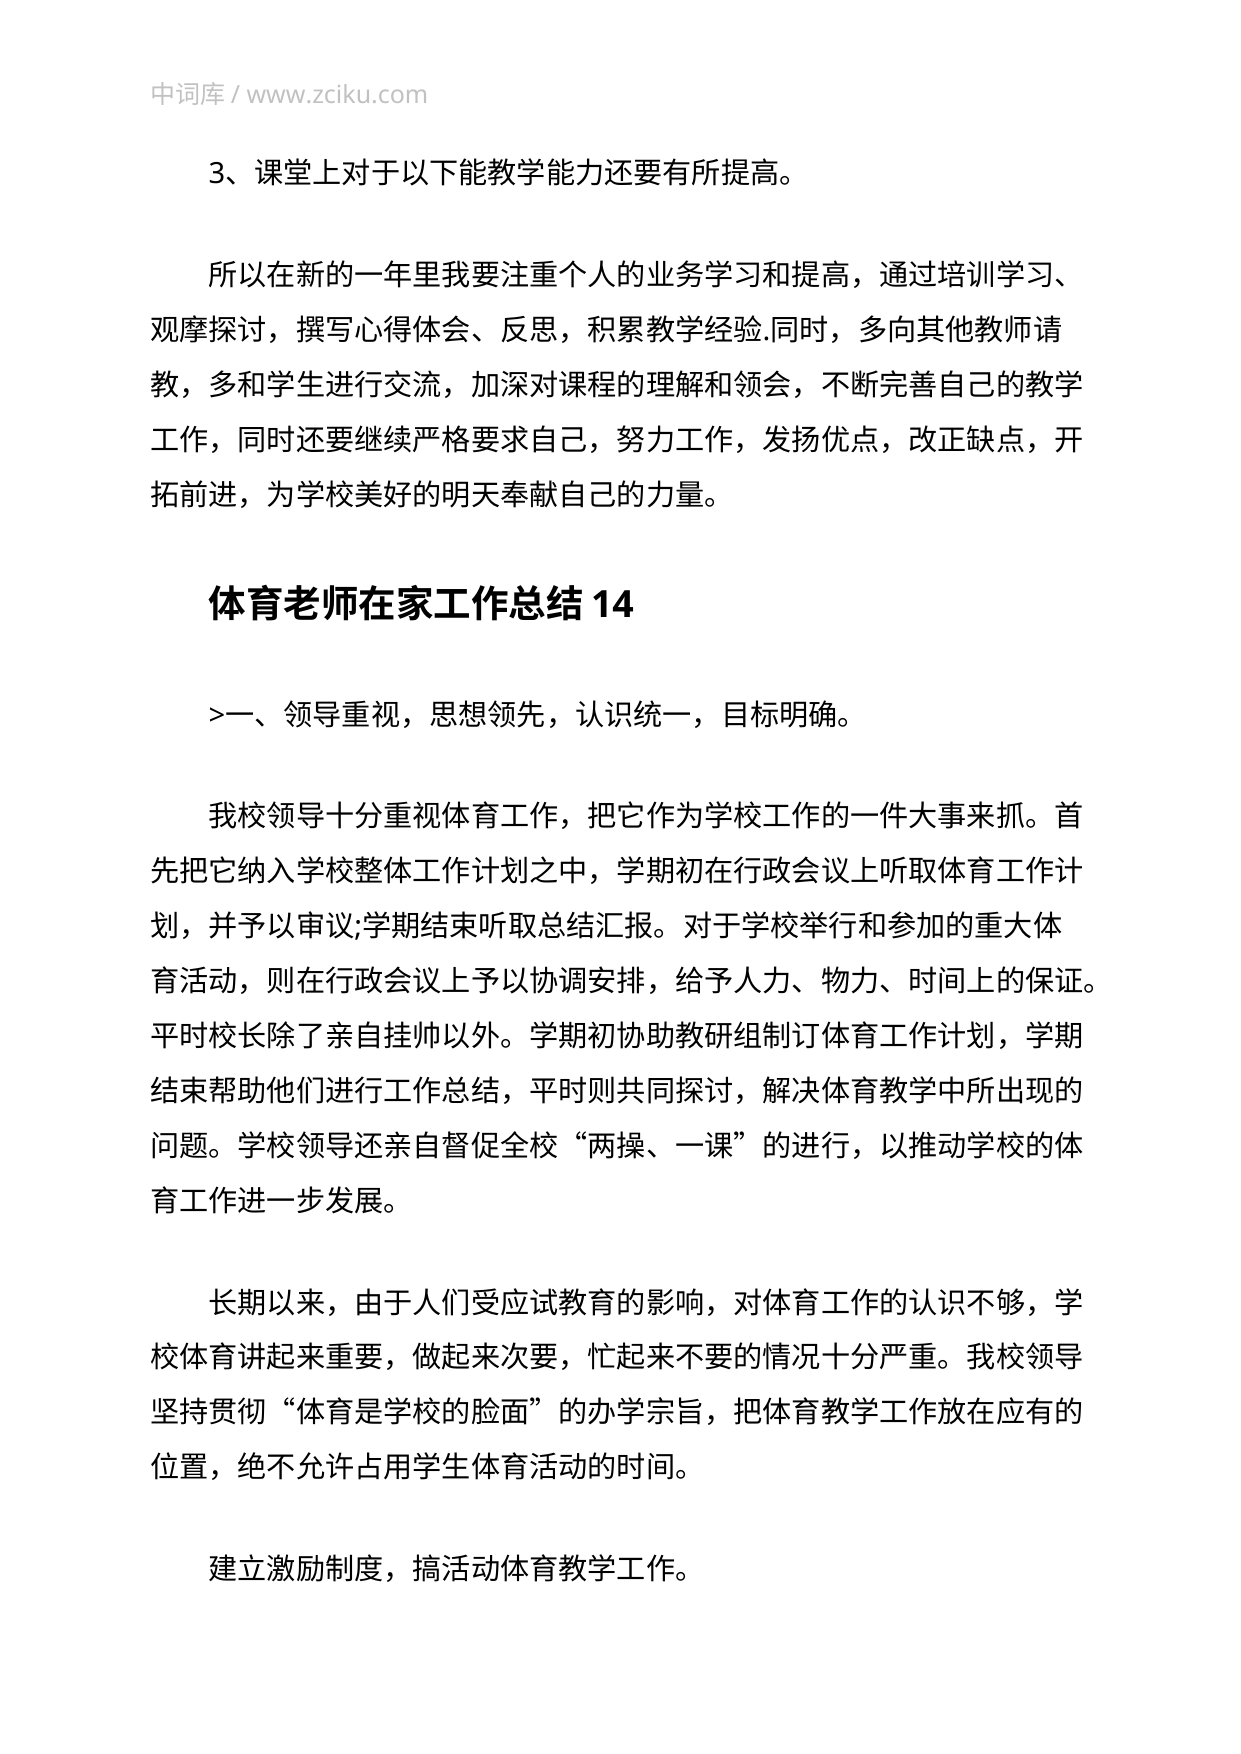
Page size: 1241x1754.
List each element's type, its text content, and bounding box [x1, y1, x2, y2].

text 所以在新的一年里我要注重个人的业务学习和提高，通过培训学习、观摩探讨，撰写心得体会、反思，积累教学经验.同时，多向其他教师请教，多和学生进行交流，加深对课程的理解和领会，不断完善自己的教学工作，同时还要继续严格要求自己，努力工作，发扬优点，改正缺点，开拓前进，为学校美好的明天奉献自己的力量。 [150, 252, 1090, 514]
text >一、领导重视，思想领先，认识统一，目标明确。 [150, 691, 1090, 733]
text 我校领导十分重视体育工作，把它作为学校工作的一件大事来抓。首先把它纳入学校整体工作计划之中，学期初在行政会议上听取体育工作计划，并予以审议;学期结束听取总结汇报。对于学校举行和参加的重大体育活动，则在行政会议上予以协调安排，给予人力、物力、时间上的保证。平时校长除了亲自挂帅以外。学期初协助教研组制订体育工作计划，学期结束帮助他们进行工作总结，平时则共同探讨，解决体育教学中所出现的问题。学校领导还亲自督促全校“两操、一课”的进行，以推动学校的体育工作进一步发展。 [150, 793, 1090, 1220]
text 体育老师在家工作总结14 [150, 573, 1090, 628]
text 建立激励制度，搞活动体育教学工作。 [150, 1546, 1090, 1588]
text 长期以来，由于人们受应试教育的影响，对体育工作的认识不够，学校体育讲起来重要，做起来次要，忙起来不要的情况十分严重。我校领导坚持贯彻“体育是学校的脸面”的办学宗旨，把体育教学工作放在应有的位置，绝不允许占用学生体育活动的时间。 [150, 1279, 1090, 1486]
text 3、课堂上对于以下能教学能力还要有所提高。 [150, 150, 1090, 192]
